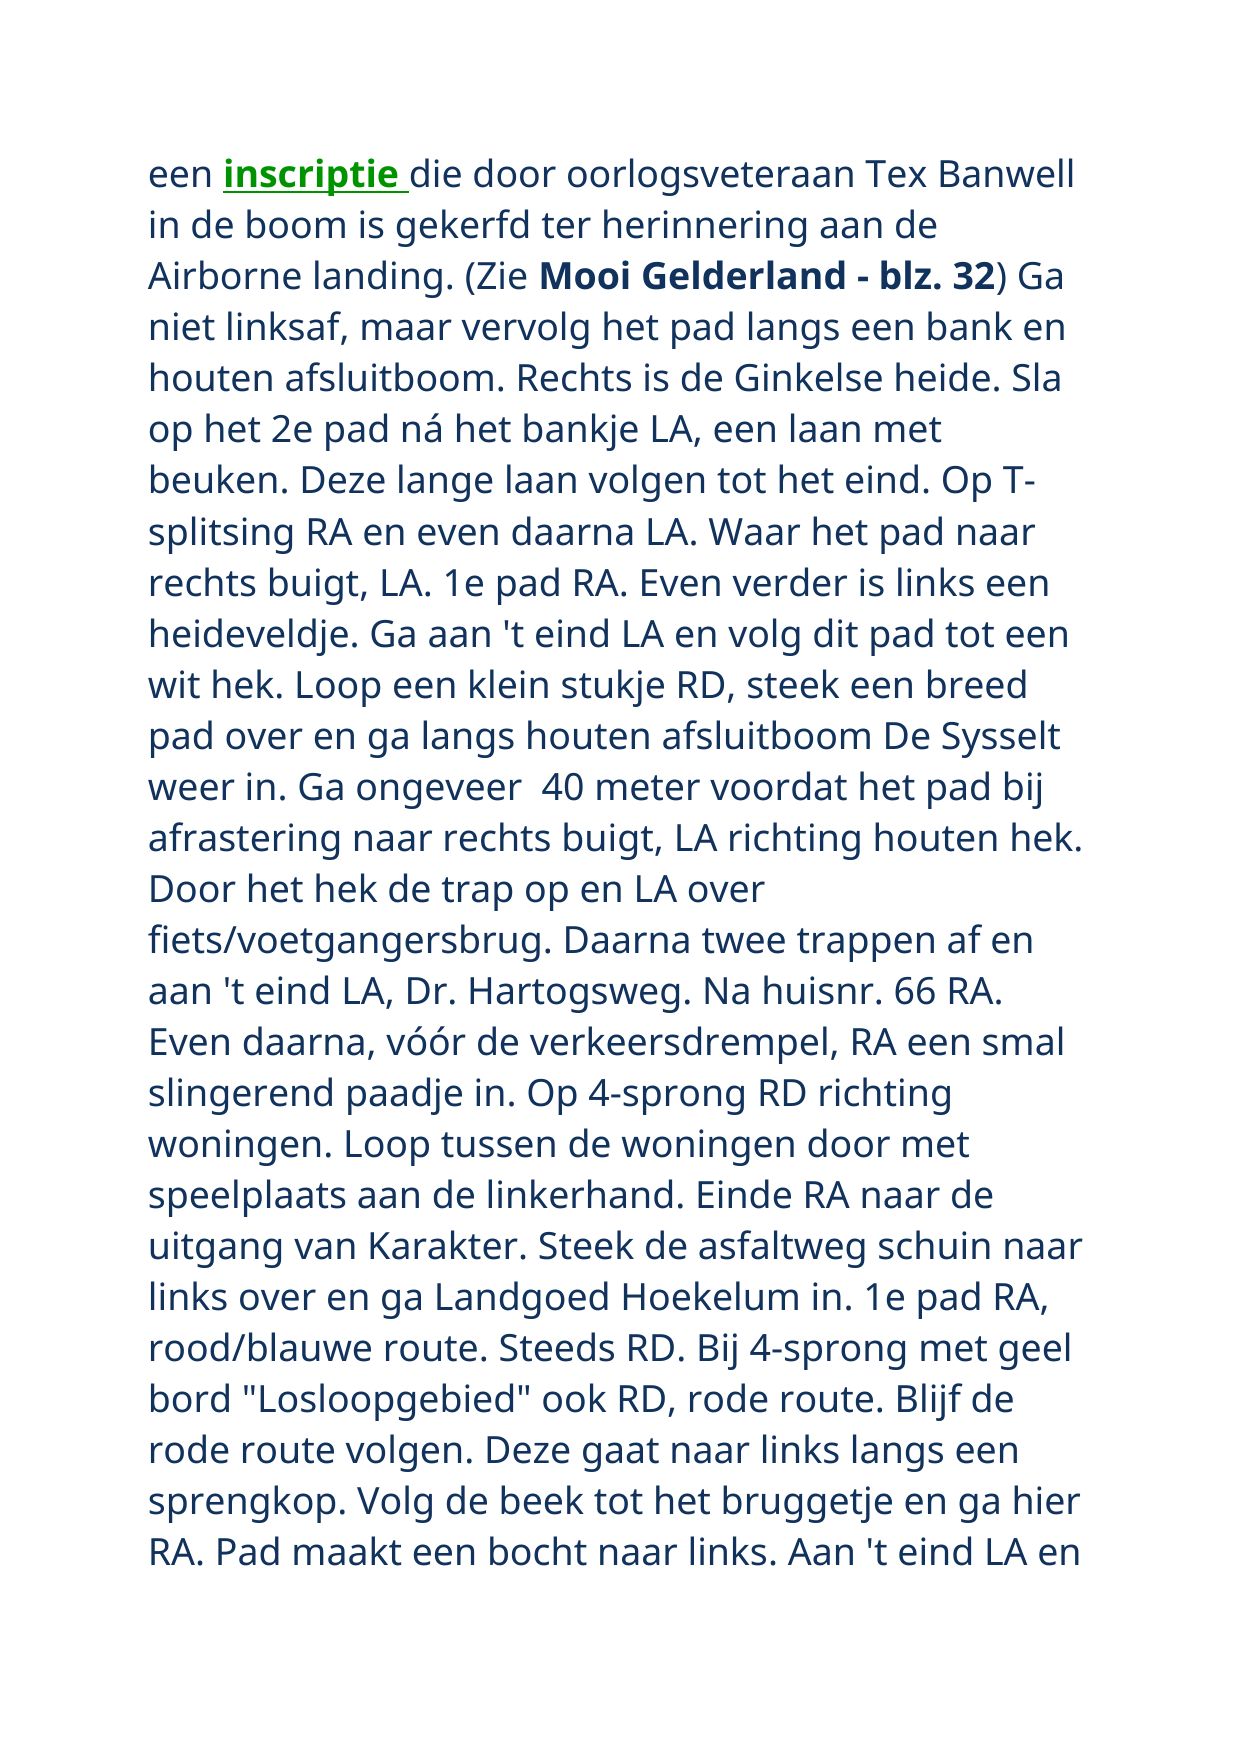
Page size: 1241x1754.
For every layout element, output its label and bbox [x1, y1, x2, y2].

text [148, 148, 1093, 1577]
